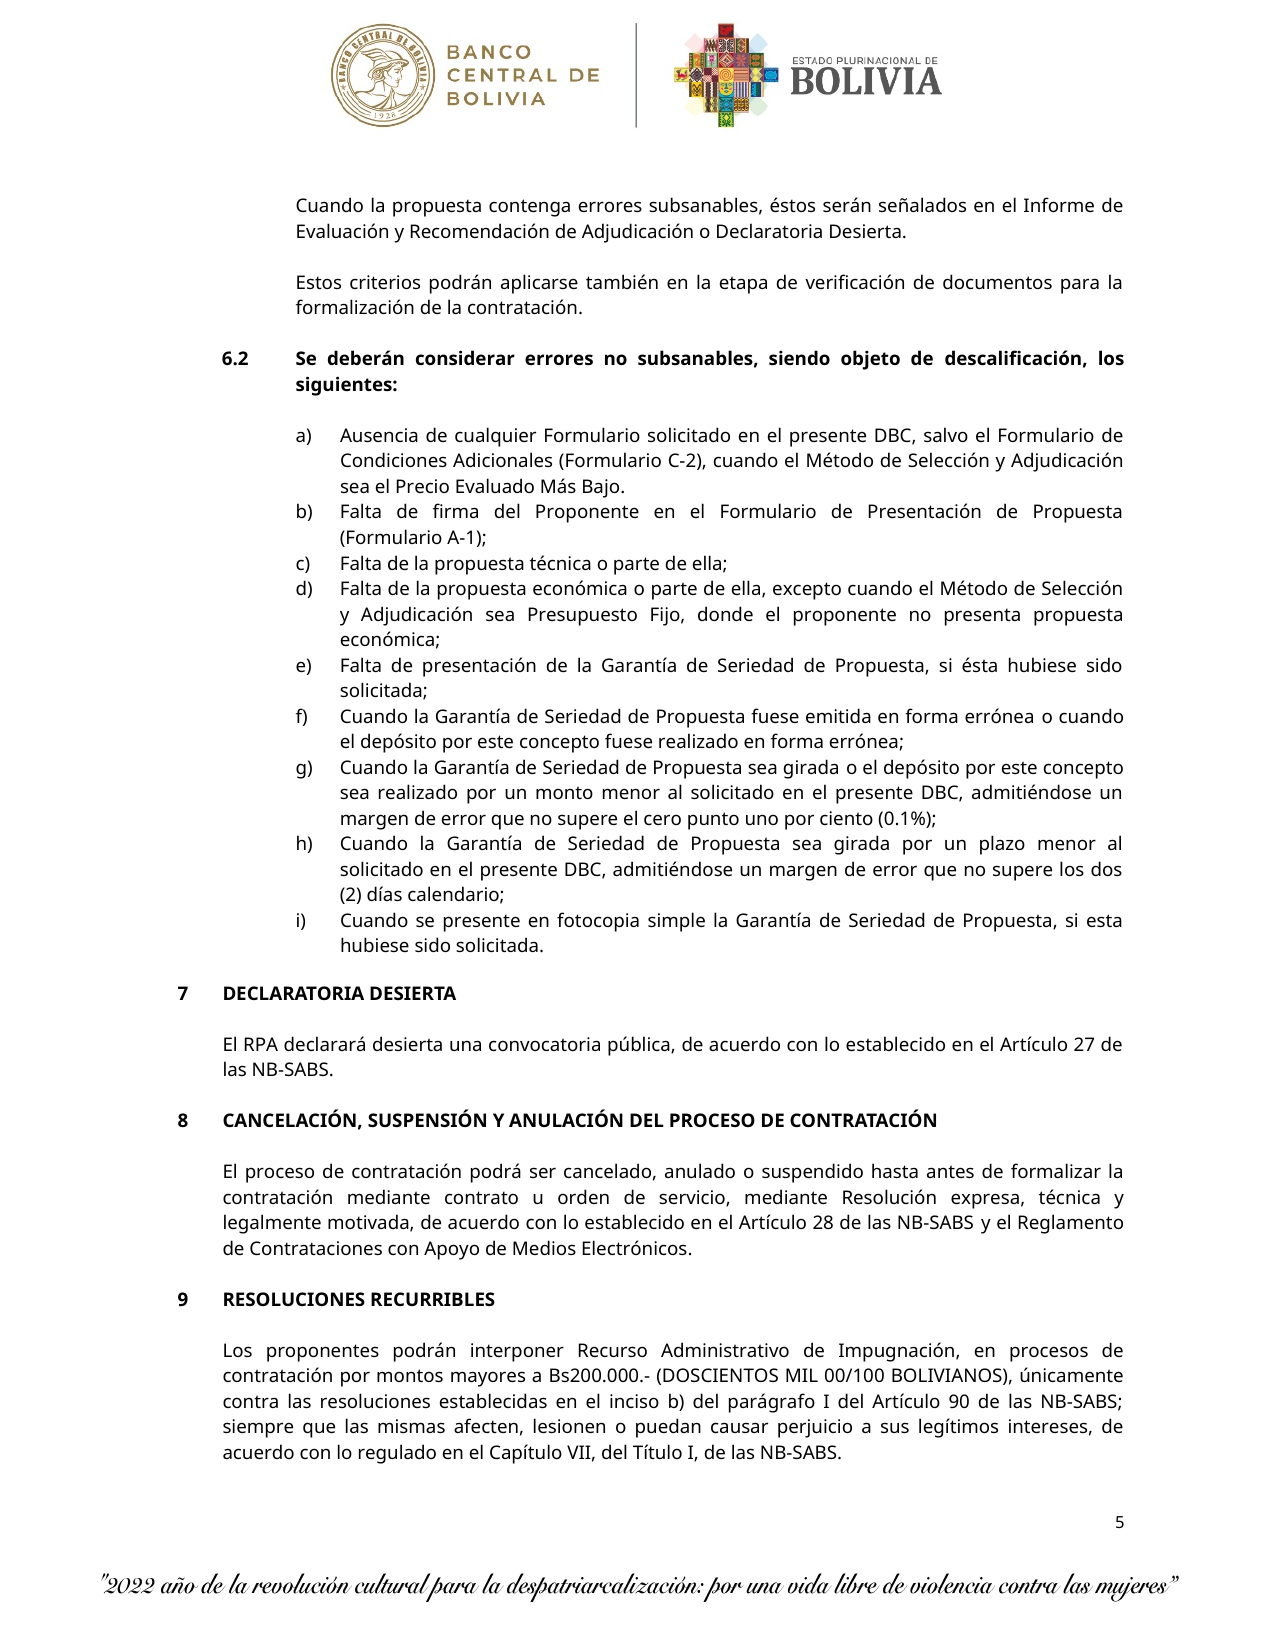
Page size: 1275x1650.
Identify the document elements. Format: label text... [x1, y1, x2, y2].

list Falta de la propuesta técnica o parte de ella; [295, 550, 1124, 575]
list Cuando la propuesta contenga errores subsanables, éstos serán señalados en el Informe de Evaluación y Recomendación de Adjudicación o Declaratoria Desierta. [295, 193, 1124, 244]
list Cuando la Garantía de Seriedad de Propuesta sea girada o el depósito por este concepto sea realizado por un monto menor al solicitado en el presente DBC, admitiéndose un margen de error que no supere el cero punto uno por ciento (0.1%); [295, 754, 1124, 831]
list Estos criterios podrán aplicarse también en la etapa de verificación de documentos para la formalización de la contratación. [295, 269, 1124, 320]
title CANCELACIÓN, SUSPENSIÓN Y ANULACIÓN DEL PROCESO DE CONTRATACIÓN [177, 1107, 1124, 1133]
list Se deberán considerar errores no subsanables, siendo objeto de descalificación, los siguientes: [222, 346, 1124, 397]
list Falta de presentación de la Garantía de Seriedad de Propuesta, si ésta hubiese sido solicitada; [295, 652, 1124, 703]
list Cuando la Garantía de Seriedad de Propuesta sea girada por un plazo menor al solicitado en el presente DBC, admitiéndose un margen de error que no supere los dos (2) días calendario; [295, 831, 1124, 907]
picture [0, 1556, 1275, 1621]
list Cuando se presente en fotocopia simple la Garantía de Seriedad de Propuesta, si esta hubiese sido solicitada. [295, 907, 1124, 958]
text El proceso de contratación podrá ser cancelado, anulado o suspendido hasta antes de formalizar la contratación mediante contrato u orden de servicio, mediante Resolución expresa, técnica y legalmente motivada, de acuerdo con lo establecido en el Artículo 28 de las NB-SABS y el Reglamento de Contrataciones con Apoyo de Medios Electrónicos. [222, 1158, 1124, 1261]
title DECLARATORIA DESIERTA [177, 980, 1124, 1005]
list Falta de la propuesta económica o parte de ella, excepto cuando el Método de Selección y Adjudicación sea Presupuesto Fijo, donde el proponente no presenta propuesta económica; [295, 575, 1124, 652]
title RESOLUCIONES RECURRIBLES [177, 1286, 1124, 1312]
text Los proponentes podrán interponer Recurso Administrativo de Impugnación, en procesos de contratación por montos mayores a Bs200.000.- (DOSCIENTOS MIL 00/100 BOLIVIANOS), únicamente contra las resoluciones establecidas en el inciso b) del parágrafo I del Artículo 90 de las NB-SABS; siempre que las mismas afecten, lesionen o puedan causar perjuicio a sus legítimos intereses, de acuerdo con lo regulado en el Capítulo VII, del Título I, de las NB-SABS. [222, 1337, 1124, 1465]
list Ausencia de cualquier Formulario solicitado en el presente DBC, salvo el Formulario de Condiciones Adicionales (Formulario C-2), cuando el Método de Selección y Adjudicación sea el Precio Evaluado Más Bajo. [295, 422, 1124, 499]
text El RPA declarará desierta una convocatoria pública, de acuerdo con lo establecido en el Artículo 27 de las NB-SABS. [222, 1031, 1124, 1082]
list Cuando la Garantía de Seriedad de Propuesta fuese emitida en forma errónea o cuando el depósito por este concepto fuese realizado en forma errónea; [295, 703, 1124, 754]
list Falta de firma del Proponente en el Formulario de Presentación de Propuesta (Formulario A-1); [295, 499, 1124, 550]
picture [0, 5, 1272, 166]
